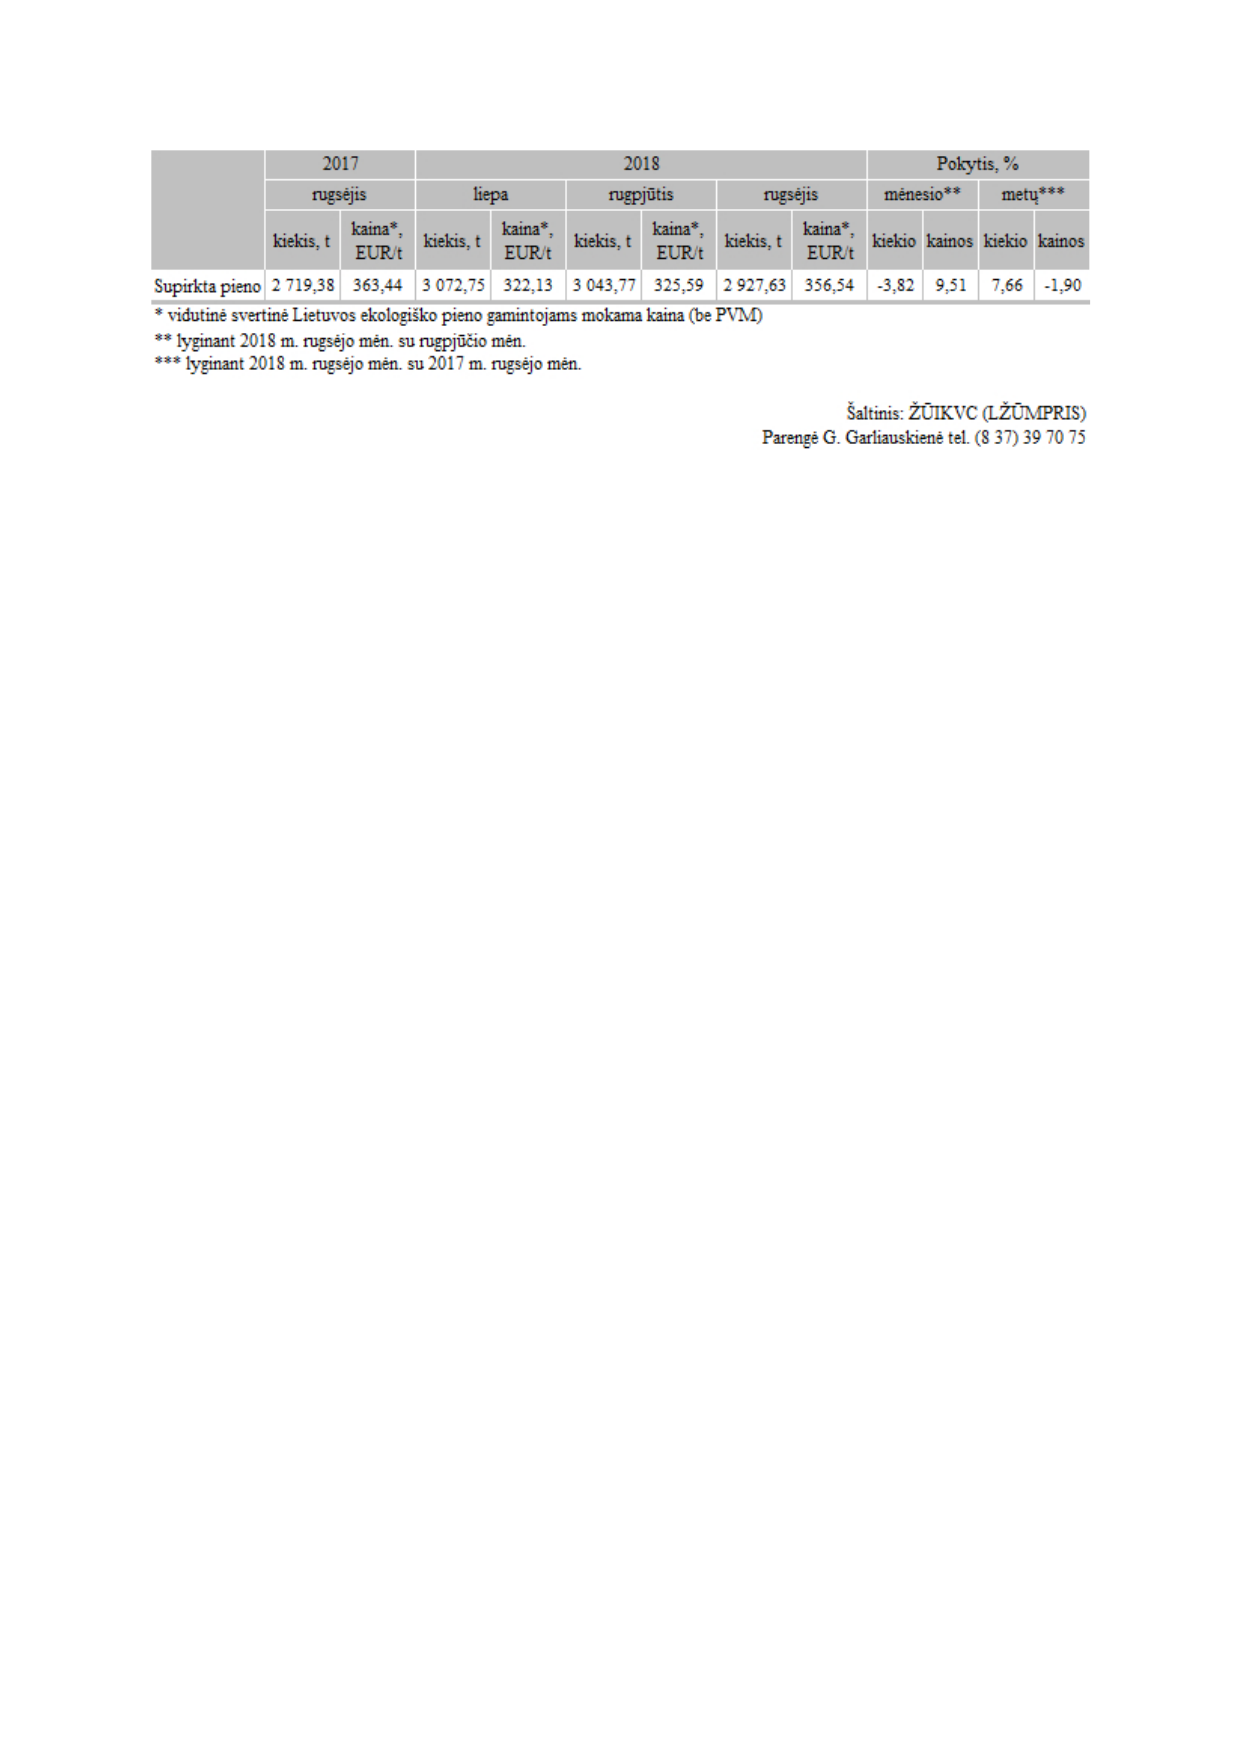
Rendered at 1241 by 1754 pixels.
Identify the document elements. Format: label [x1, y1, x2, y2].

picture [150, 150, 1091, 450]
